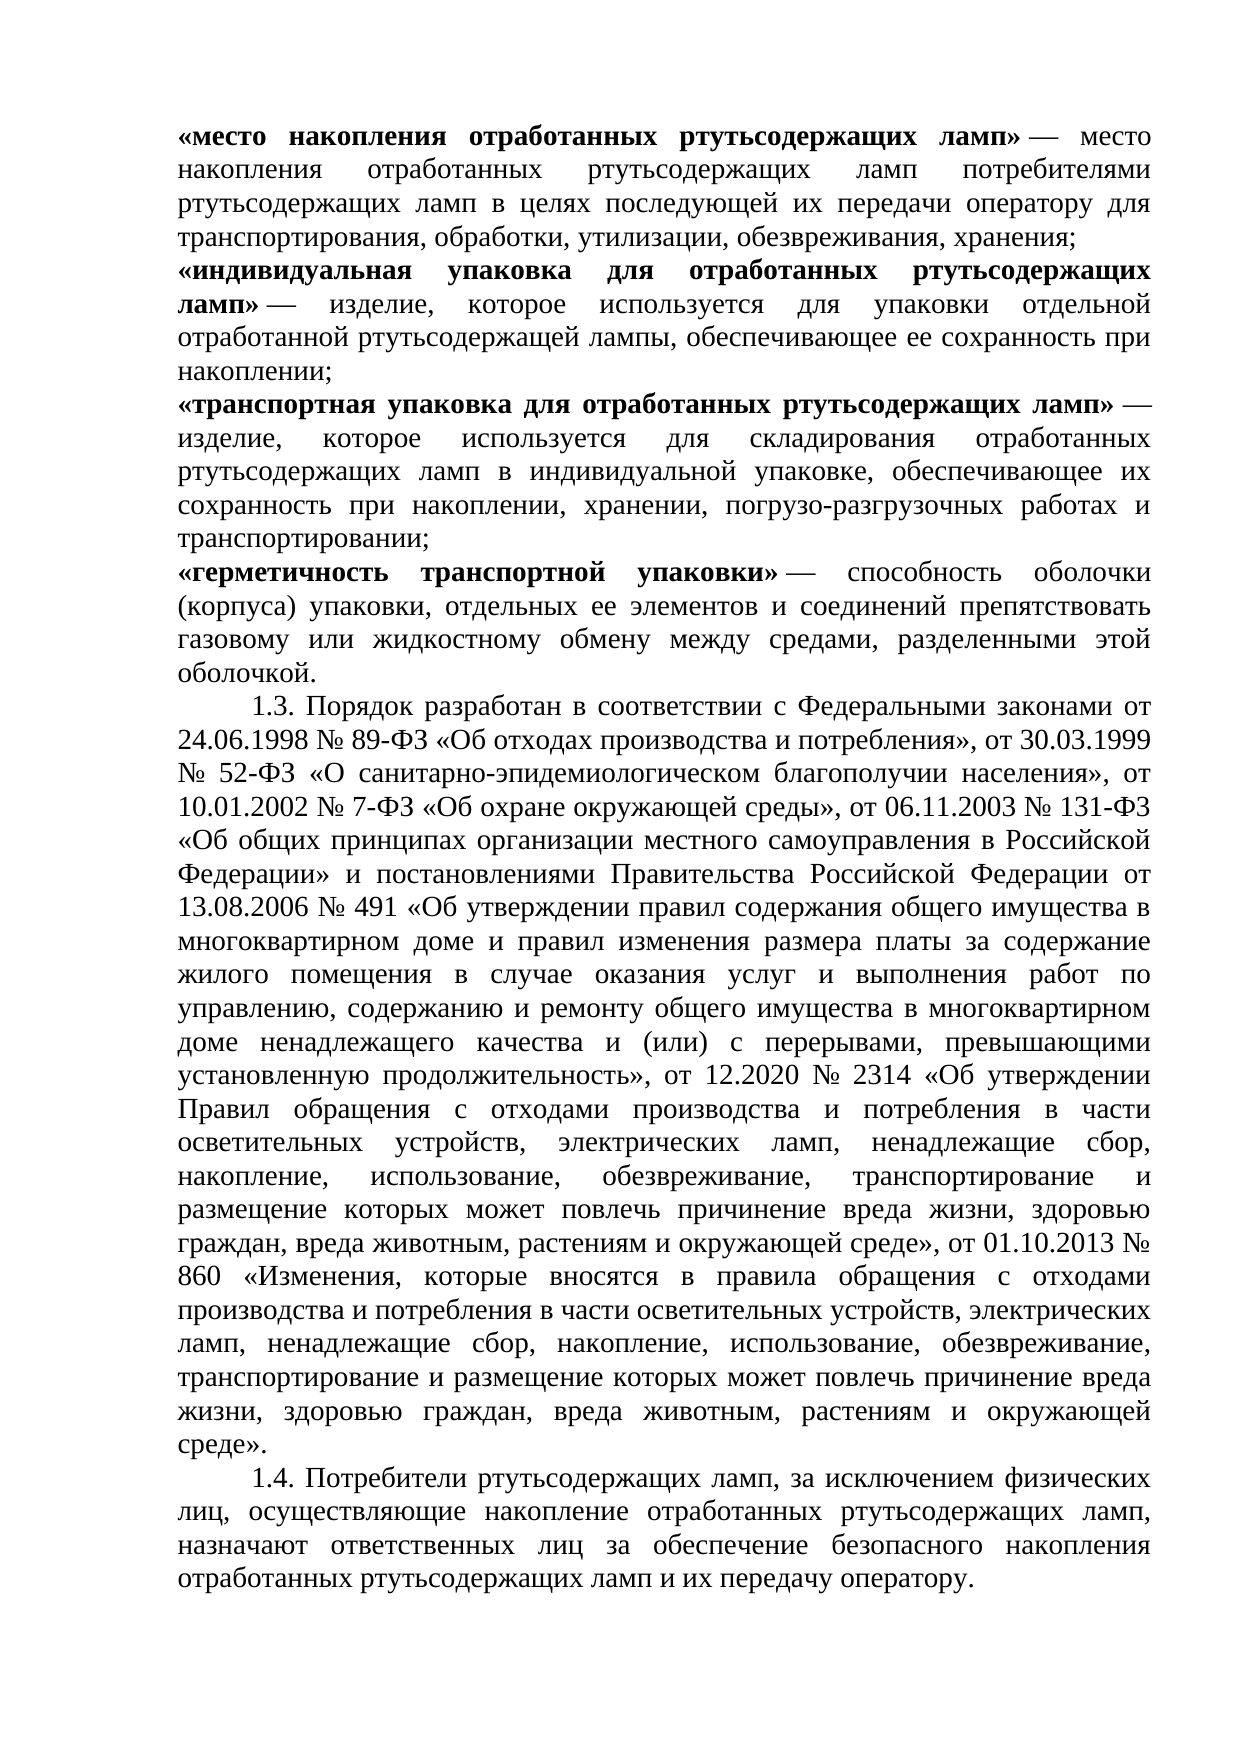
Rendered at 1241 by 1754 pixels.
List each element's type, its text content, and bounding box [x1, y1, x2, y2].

text «транспортная упаковка для отработанных ртутьсодержащих ламп» — изделие, которое используется для складирования отработанных ртутьсодержащих ламп в индивидуальной упаковке, обеспечивающее их сохранность при накоплении, хранении, погрузо-разгрузочных работах и транспортировании; [177, 386, 1152, 554]
text «индивидуальная упаковка для отработанных ртутьсодержащих ламп» — изделие, которое используется для упаковки отдельной отработанной ртутьсодержащей лампы, обеспечивающее ее сохранность при накоплении; [177, 252, 1152, 386]
text 1.4. Потребители ртутьсодержащих ламп, за исключением физических лиц, осуществляющие накопление отработанных ртутьсодержащих ламп, назначают ответственных лиц за обеспечение безопасного накопления отработанных ртутьсодержащих ламп и их передачу оператору. [177, 1460, 1152, 1594]
text 1.3. Порядок разработан в соответствии с Федеральными законами от 24.06.1998 № 89-ФЗ «Об отходах производства и потребления», от 30.03.1999 № 52-ФЗ «О санитарно-эпидемиологическом благополучии населения», от 10.01.2002 № 7-ФЗ «Об охране окружающей среды», от 06.11.2003 № 131-Ф3 «Об общих принципах организации местного самоуправления в Российской Федерации» и постановлениями Правительства Российской Федерации от 13.08.2006 № 491 «Об утверждении правил содержания общего имущества в многоквартирном доме и правил изменения размера платы за содержание жилого помещения в случае оказания услуг и выполнения работ по управлению, содержанию и ремонту общего имущества в многоквартирном доме ненадлежащего качества и (или) с перерывами, превышающими установленную продолжительность», от 12.2020 № 2314 «Об утверждении Правил обращения с отходами производства и потребления в части осветительных устройств, электрических ламп, ненадлежащие сбор, накопление, использование, обезвреживание, транспортирование и размещение которых может повлечь причинение вреда жизни, здоровью граждан, вреда животным, растениям и окружающей среде», от 01.10.2013 № 860 «Изменения, которые вносятся в правила обращения с отходами производства и потребления в части осветительных устройств, электрических ламп, ненадлежащие сбор, накопление, использование, обезвреживание, транспортирование и размещение которых может повлечь причинение вреда жизни, здоровью граждан, вреда животным, растениям и окружающей среде». [177, 688, 1152, 1460]
text «место накопления отработанных ртутьсодержащих ламп» — место накопления отработанных ртутьсодержащих ламп потребителями ртутьсодержащих ламп в целях последующей их передачи оператору для транспортирования, обработки, утилизации, обезвреживания, хранения; [177, 118, 1152, 252]
text «герметичность транспортной упаковки» — способность оболочки (корпуса) упаковки, отдельных ее элементов и соединений препятствовать газовому или жидкостному обмену между средами, разделенными этой оболочкой. [177, 554, 1152, 688]
